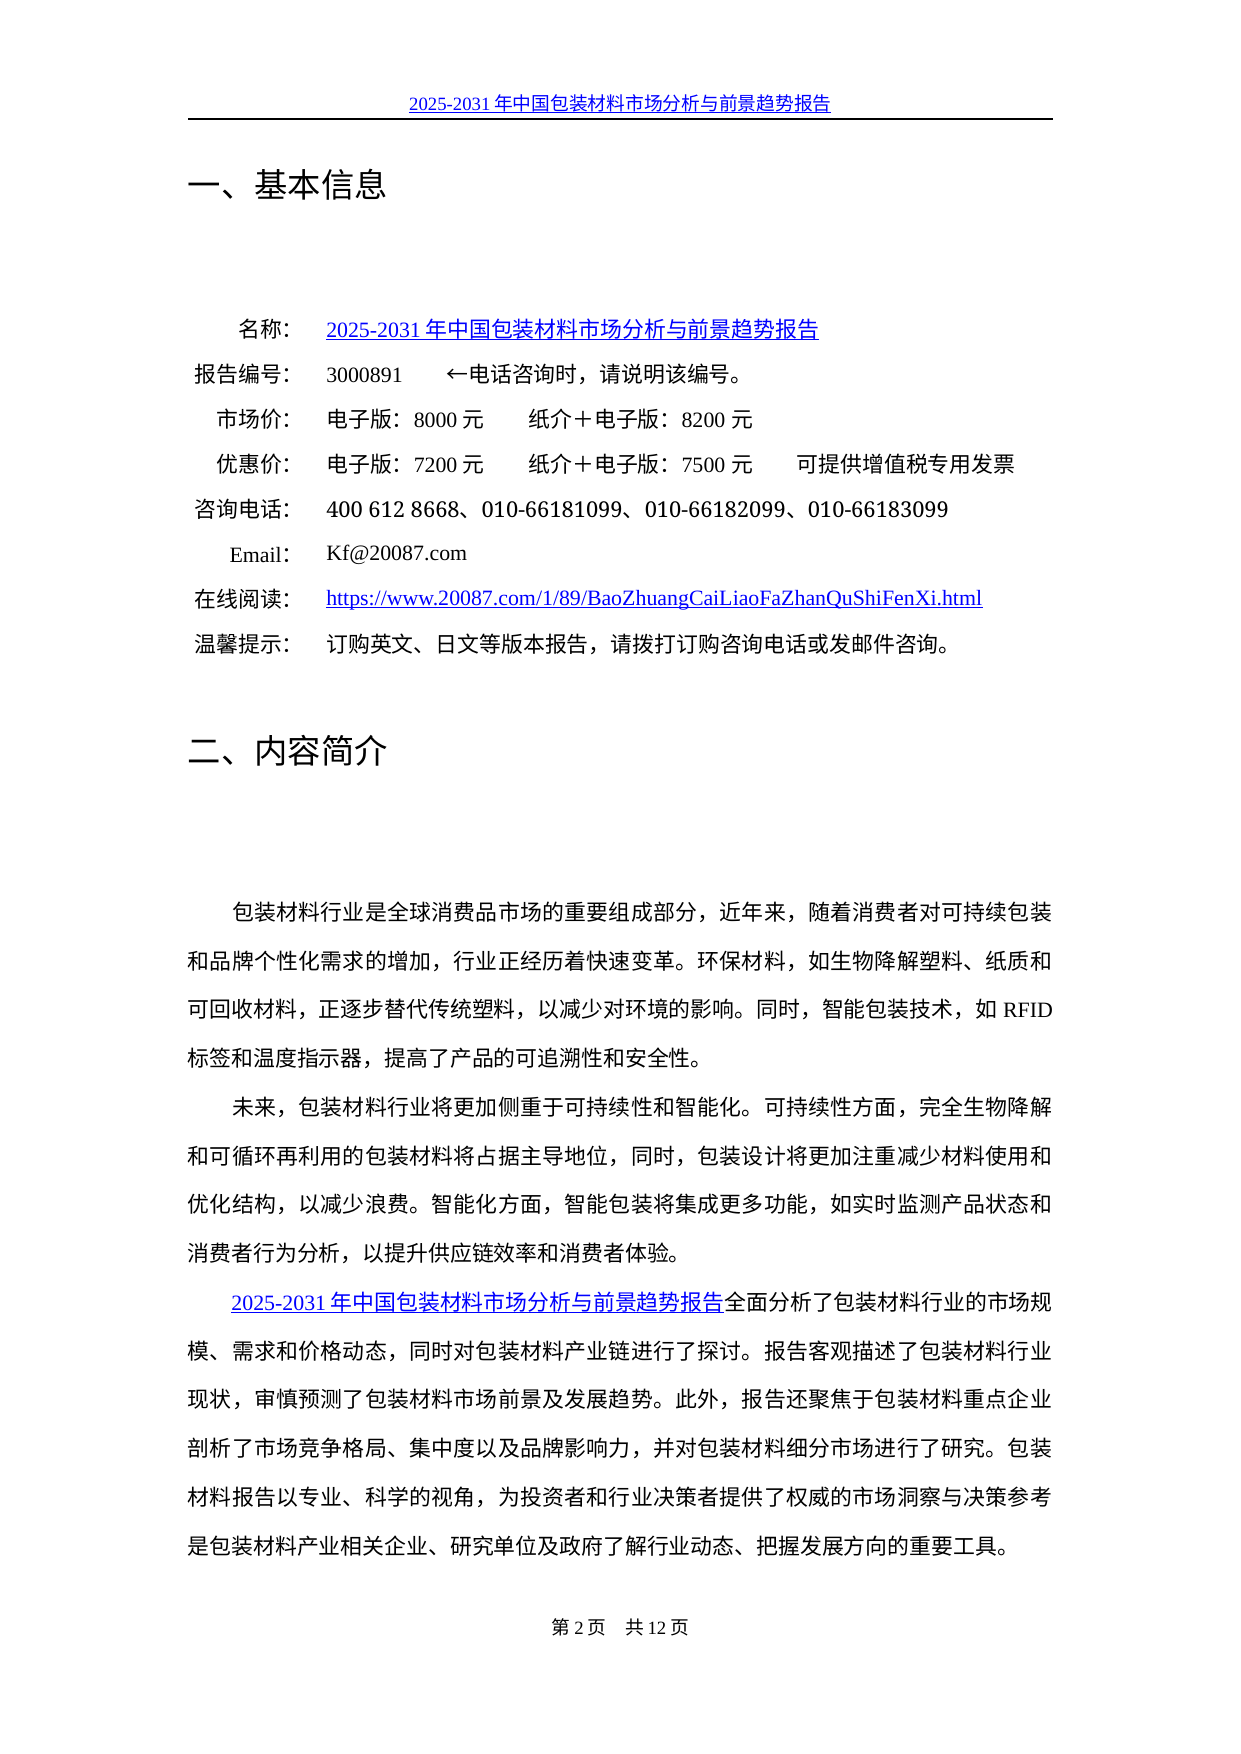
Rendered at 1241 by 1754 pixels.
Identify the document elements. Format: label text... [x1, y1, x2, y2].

table_header 名称： [167, 312, 315, 357]
table_cell 订购英文、日文等版本报告，请拨打订购咨询电话或发邮件咨询。 [315, 627, 1073, 672]
title 二、内容简介 [187, 717, 1053, 782]
table_cell Email： [167, 537, 315, 582]
table_cell 电子版：7200 元 纸介＋电子版：7500 元 可提供增值税专用发票 [315, 447, 1073, 492]
table_cell 在线阅读： [167, 582, 315, 627]
table_cell [315, 582, 1073, 627]
table_cell 温馨提示： [167, 627, 315, 672]
table_cell 市场价： [167, 402, 315, 447]
table_header 2025-2031年中国包装材料市场分析与前景趋势报告 [315, 312, 1073, 357]
title 一、基本信息 [187, 150, 1053, 215]
table_cell 报告编号： [167, 357, 315, 402]
table_cell 咨询电话： [167, 492, 315, 537]
table_cell Kf@20087.com [315, 537, 1073, 582]
table_cell 3000891 ←电话咨询时，请说明该编号。 [315, 357, 1073, 402]
table_cell 400 612 8668、010-66181099、010-66182099、010-66183099 [315, 492, 1073, 537]
table_cell 优惠价： [167, 447, 315, 492]
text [187, 894, 1053, 1561]
table_cell 电子版：8000 元 纸介＋电子版：8200 元 [315, 402, 1073, 447]
